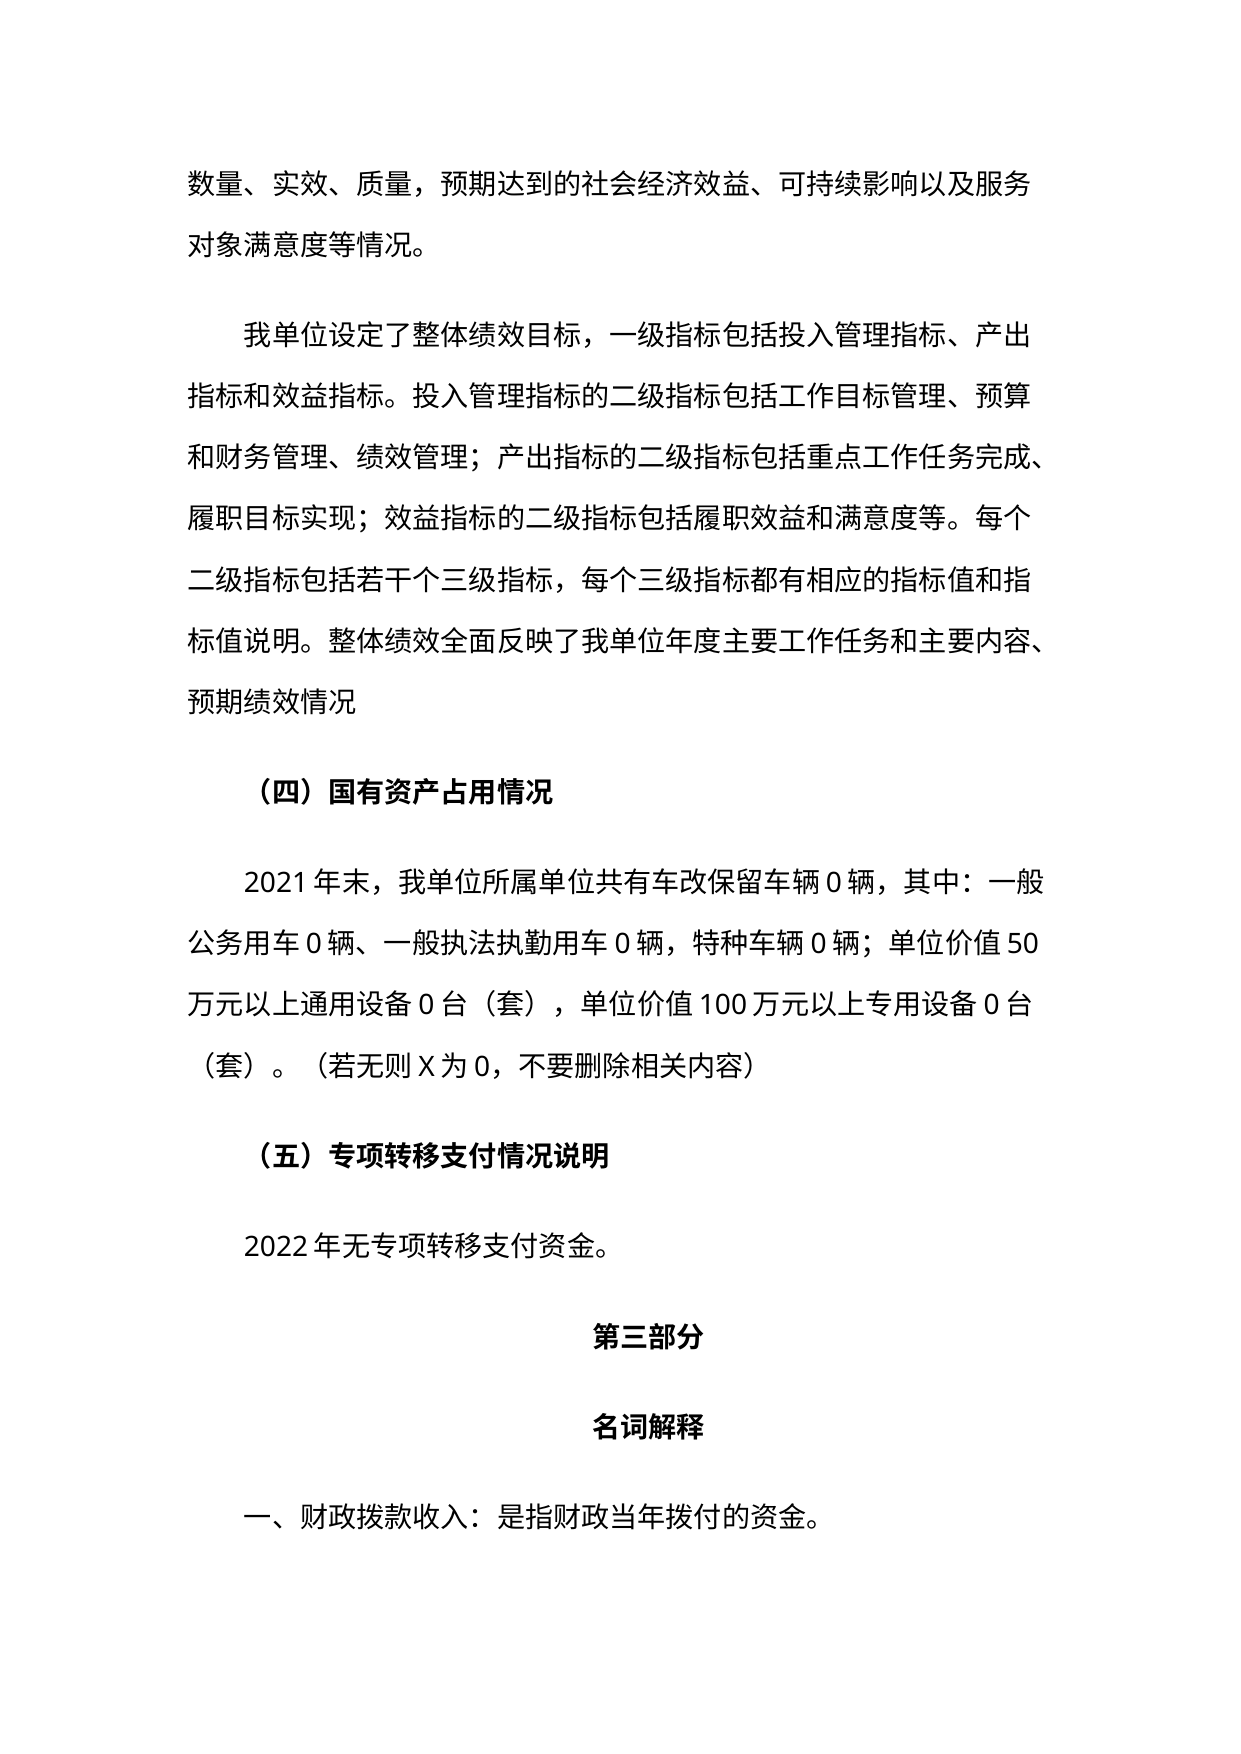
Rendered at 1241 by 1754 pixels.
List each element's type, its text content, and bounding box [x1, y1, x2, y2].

text 第三部分 [187, 1314, 1053, 1355]
text （四）国有资产占用情况 [187, 770, 1053, 810]
text 2022年无专项转移支付资金。 [187, 1224, 1053, 1265]
text 名词解释 [187, 1404, 1053, 1445]
text 2021年末，我单位所属单位共有车改保留车辆0辆，其中：一般公务用车0辆、一般执法执勤用车0辆，特种车辆0辆；单位价值50万元以上通用设备0台（套），单位价值100万元以上专用设备0台（套）。（若无则X为0，不要删除相关内容） [187, 860, 1053, 1084]
text （五）专项转移支付情况说明 [187, 1134, 1053, 1174]
text 一、财政拨款收入：是指财政当年拨付的资金。 [187, 1495, 1053, 1536]
text 我单位设定了整体绩效目标，一级指标包括投入管理指标、产出指标和效益指标。投入管理指标的二级指标包括工作目标管理、预算和财务管理、绩效管理；产出指标的二级指标包括重点工作任务完成、履职目标实现；效益指标的二级指标包括履职效益和满意度等。每个二级指标包括若干个三级指标，每个三级指标都有相应的指标值和指标值说明。整体绩效全面反映了我单位年度主要工作任务和主要内容、预期绩效情况 [187, 313, 1053, 720]
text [187, 162, 1053, 264]
